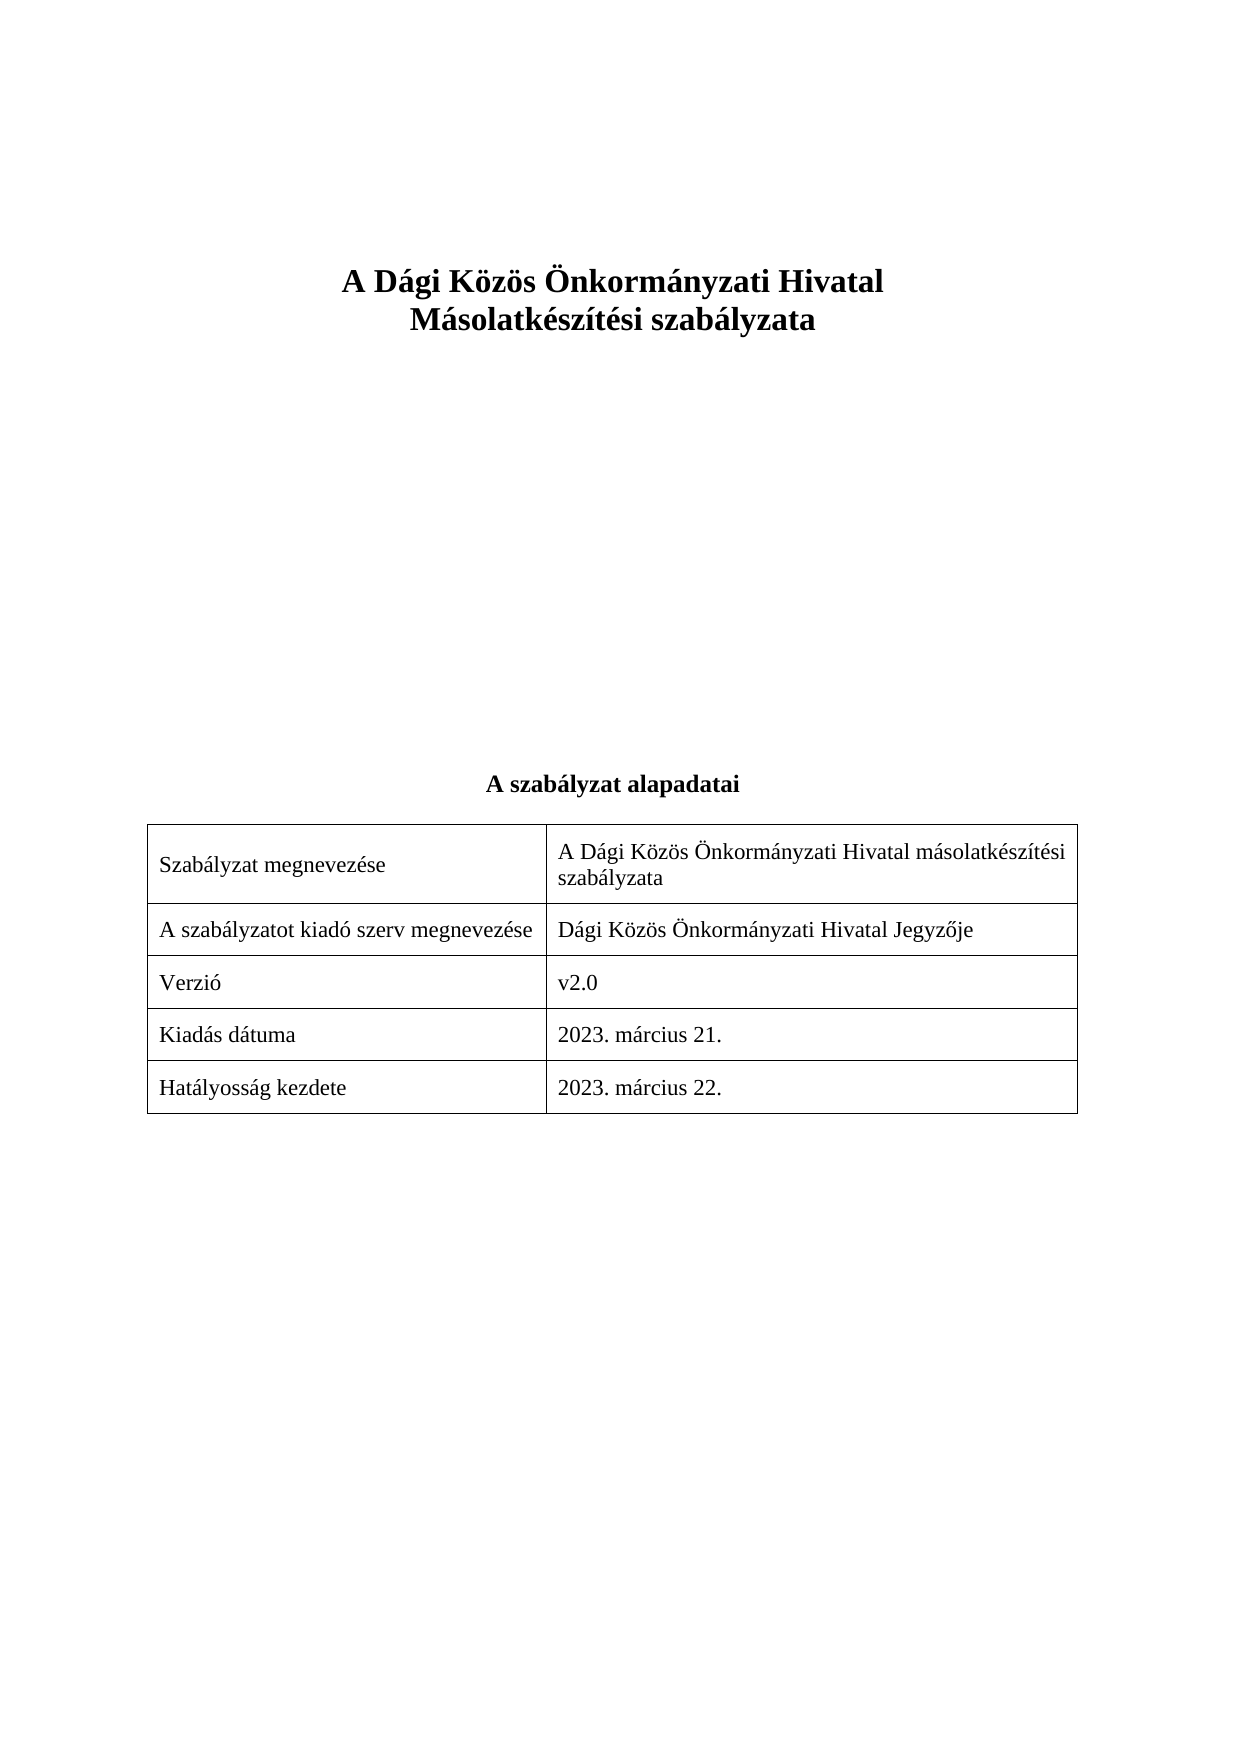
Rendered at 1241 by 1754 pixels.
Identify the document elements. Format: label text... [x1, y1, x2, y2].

table_cell 2023. március 21. [547, 1009, 1077, 1060]
table_cell Kiadás dátuma [148, 1009, 546, 1060]
table_header A Dági Közös Önkormányzati Hivatal másolatkészítési szabályzata [547, 825, 1077, 903]
table_cell Verzió [148, 956, 546, 1008]
text A Dági Közös Önkormányzati Hivatal [118, 261, 1107, 299]
table_cell 2023. március 22. [547, 1061, 1077, 1113]
text A szabályzat alapadatai [118, 769, 1107, 798]
table_header Szabályzat megnevezése [148, 825, 546, 903]
table_cell Hatályosság kezdete [148, 1061, 546, 1113]
text Másolatkészítési szabályzata [118, 299, 1107, 338]
table_cell v2.0 [547, 956, 1077, 1008]
table_cell Dági Közös Önkormányzati Hivatal Jegyzője [547, 904, 1077, 955]
table_cell A szabályzatot kiadó szerv megnevezése [148, 904, 546, 955]
